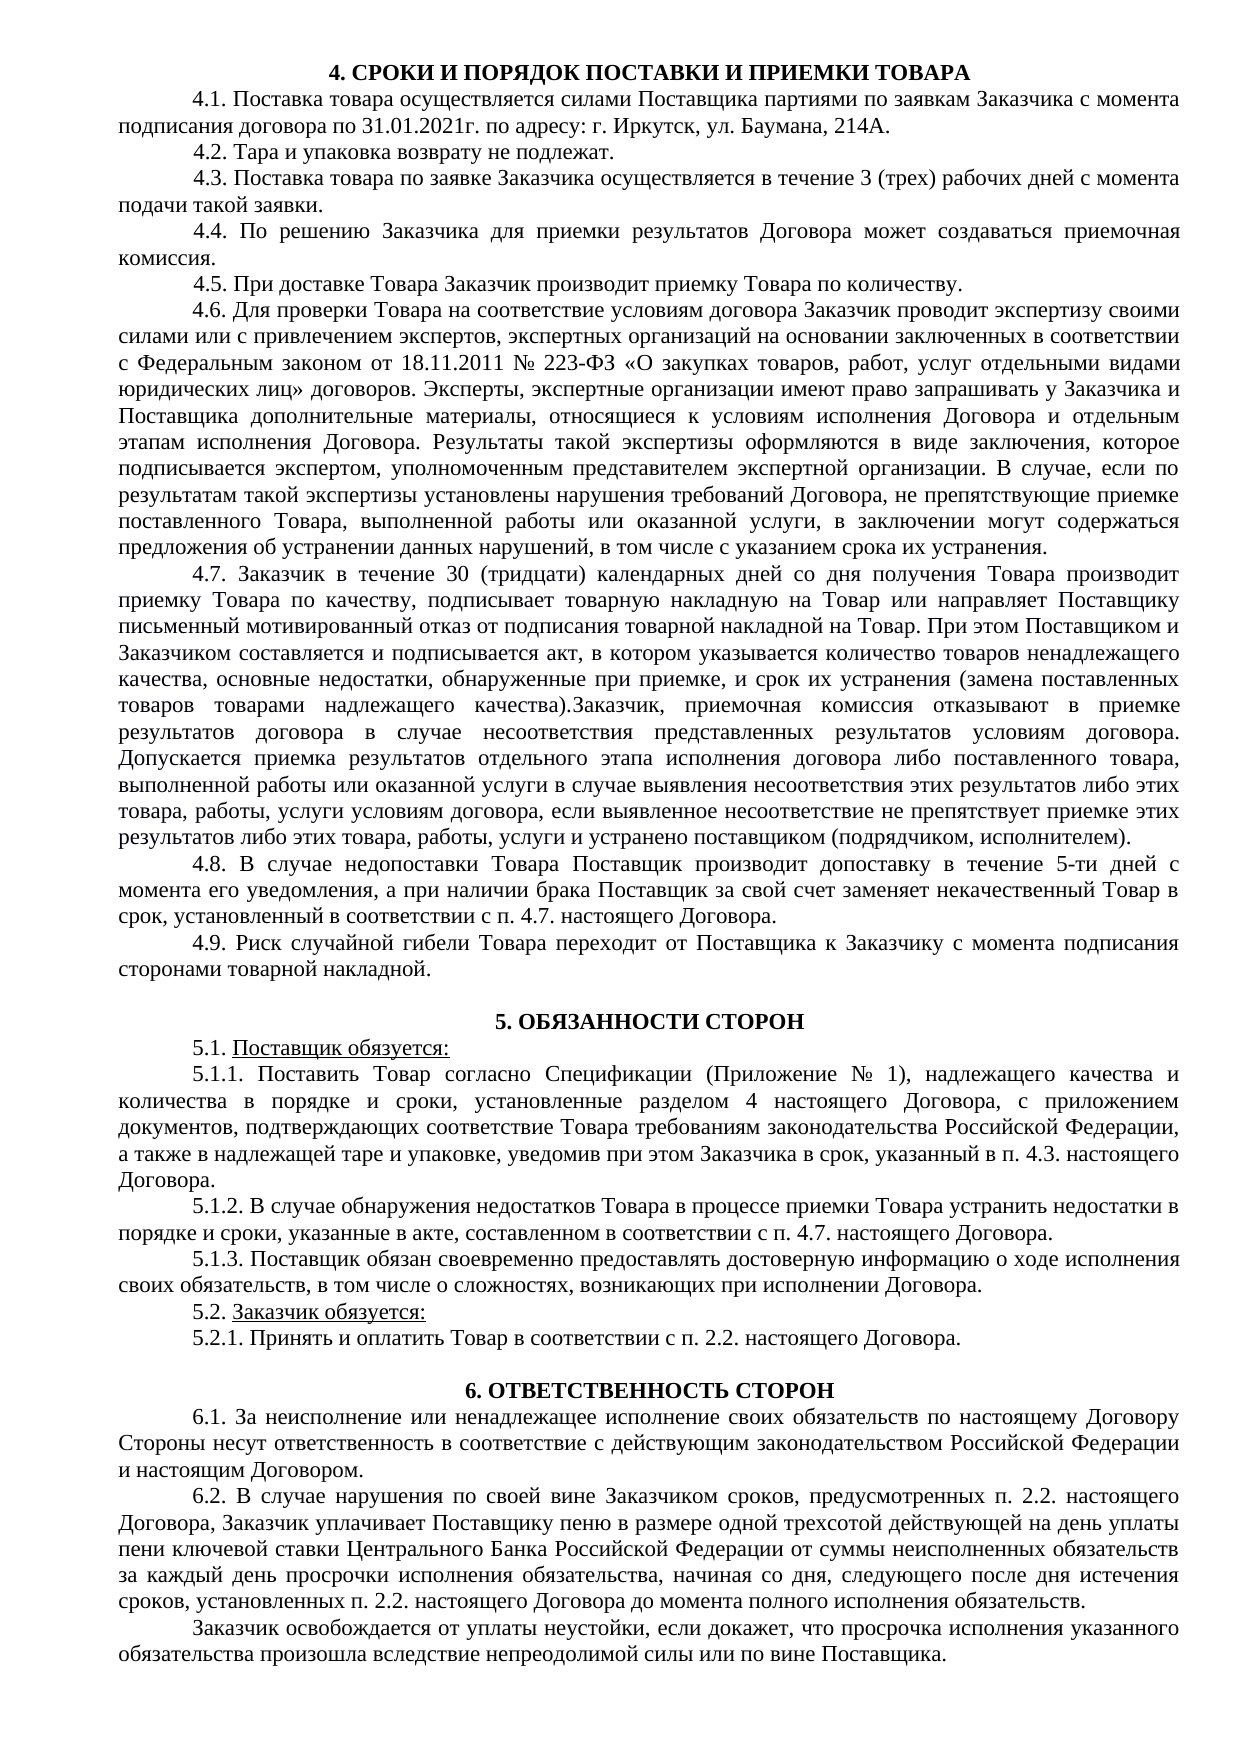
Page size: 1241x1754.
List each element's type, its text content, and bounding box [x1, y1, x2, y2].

text Заказчик освобождается от уплаты неустойки, если докажет, что просрочка исполнения указанного обязательства произошла вследствие непреодолимой силы или по вине Поставщика. [118, 1614, 1181, 1667]
text 4.5. При доставке Товара Заказчик производит приемку Товара по количеству. [118, 270, 1182, 296]
text 4.2. Тара и упаковка возврату не подлежат. [118, 138, 1181, 164]
text 5.1.1. Поставить Товар согласно Спецификации (Приложение № 1), надлежащего качества и количества в порядке и сроки, установленные разделом 4 настоящего Договора, с приложением документов, подтверждающих соответствие Товара требованиям законодательства Российской Федерации, а также в надлежащей таре и упаковке, уведомив при этом Заказчика в срок, указанный в п. 4.3. настоящего Договора. [118, 1061, 1181, 1192]
text 6.2. В случае нарушения по своей вине Заказчиком сроков, предусмотренных п. 2.2. настоящего Договора, Заказчик уплачивает Поставщику пеню в размере одной трехсотой действующей на день уплаты пени ключевой ставки Центрального Банка Российской Федерации от суммы неисполненных обязательств за каждый день просрочки исполнения обязательства, начиная со дня, следующего после дня истечения сроков, установленных п. 2.2. настоящего Договора до момента полного исполнения обязательств. [118, 1482, 1181, 1614]
text 4. СРОКИ И ПОРЯДОК ПОСТАВКИ И ПРИЕМКИ ТОВАРА [118, 59, 1181, 85]
text 5.1.2. В случае обнаружения недостатков Товара в процессе приемки Товара устранить недостатки в порядке и сроки, указанные в акте, составленном в соответствии с п. 4.7. настоящего Договора. [118, 1192, 1181, 1245]
text 4.1. Поставка товара осуществляется силами Поставщика партиями по заявкам Заказчика с момента подписания договора по 31.01.2021г. по адресу: г. Иркутск, ул. Баумана, 214А. [118, 85, 1181, 138]
text 5.1.3. Поставщик обязан своевременно предоставлять достоверную информацию о ходе исполнения своих обязательств, в том числе о сложностях, возникающих при исполнении Договора. [118, 1245, 1181, 1298]
text 5.2. Заказчик обязуется: [118, 1298, 1181, 1324]
text 5.2.1. Принять и оплатить Товар в соответствии с п. 2.2. настоящего Договора. [118, 1324, 1181, 1350]
text 5. ОБЯЗАННОСТИ СТОРОН [118, 1008, 1181, 1034]
text 4.8. В случае недопоставки Товара Поставщик производит допоставку в течение 5-ти дней с момента его уведомления, а при наличии брака Поставщик за свой счет заменяет некачественный Товар в срок, установленный в соответствии с п. 4.7. настоящего Договора. [118, 850, 1181, 929]
text 4.6. Для проверки Товара на соответствие условиям договора Заказчик проводит экспертизу своими силами или с привлечением экспертов, экспертных организаций на основании заключенных в соответствии с Федеральным законом от 18.11.2011 № 223-ФЗ «О закупках товаров, работ, услуг отдельными видами юридических лиц» договоров. Эксперты, экспертные организации имеют право запрашивать у Заказчика и Поставщика дополнительные материалы, относящиеся к условиям исполнения Договора и отдельным этапам исполнения Договора. Результаты такой экспертизы оформляются в виде заключения, которое подписывается экспертом, уполномоченным представителем экспертной организации. В случае, если по результатам такой экспертизы установлены нарушения требований Договора, не препятствующие приемке поставленного Товара, выполненной работы или оказанной услуги, в заключении могут содержаться предложения об устранении данных нарушений, в том числе с указанием срока их устранения. [118, 296, 1181, 560]
text 5.1. Поставщик обязуется: [118, 1034, 1181, 1061]
text 6. ОТВЕТСТВЕННОСТЬ СТОРОН [118, 1377, 1181, 1403]
text 4.7. Заказчик в течение 30 (тридцати) календарных дней со дня получения Товара производит приемку Товара по качеству, подписывает товарную накладную на Товар или направляет Поставщику письменный мотивированный отказ от подписания товарной накладной на Товар. При этом Поставщиком и Заказчиком составляется и подписывается акт, в котором указывается количество товаров ненадлежащего качества, основные недостатки, обнаруженные при приемке, и срок их устранения (замена поставленных товаров товарами надлежащего качества).Заказчик, приемочная комиссия отказывают в приемке результатов договора в случае несоответствия представленных результатов условиям договора. Допускается приемка результатов отдельного этапа исполнения договора либо поставленного товара, выполненной работы или оказанной услуги в случае выявления несоответствия этих результатов либо этих товара, работы, услуги условиям договора, если выявленное несоответствие не препятствует приемке этих результатов либо этих товара, работы, услуги и устранено поставщиком (подрядчиком, исполнителем). [118, 560, 1181, 850]
text 4.3. Поставка товара по заявке Заказчика осуществляется в течение 3 (трех) рабочих дней с момента подачи такой заявки. [118, 164, 1182, 217]
text 6.1. За неисполнение или ненадлежащее исполнение своих обязательств по настоящему Договору Стороны несут ответственность в соответствие с действующим законодательством Российской Федерации и настоящим Договором. [118, 1403, 1181, 1482]
text 4.9. Риск случайной гибели Товара переходит от Поставщика к Заказчику с момента подписания сторонами товарной накладной. [118, 929, 1181, 981]
text 4.4. По решению Заказчика для приемки результатов Договора может создаваться приемочная комиссия. [118, 217, 1182, 270]
